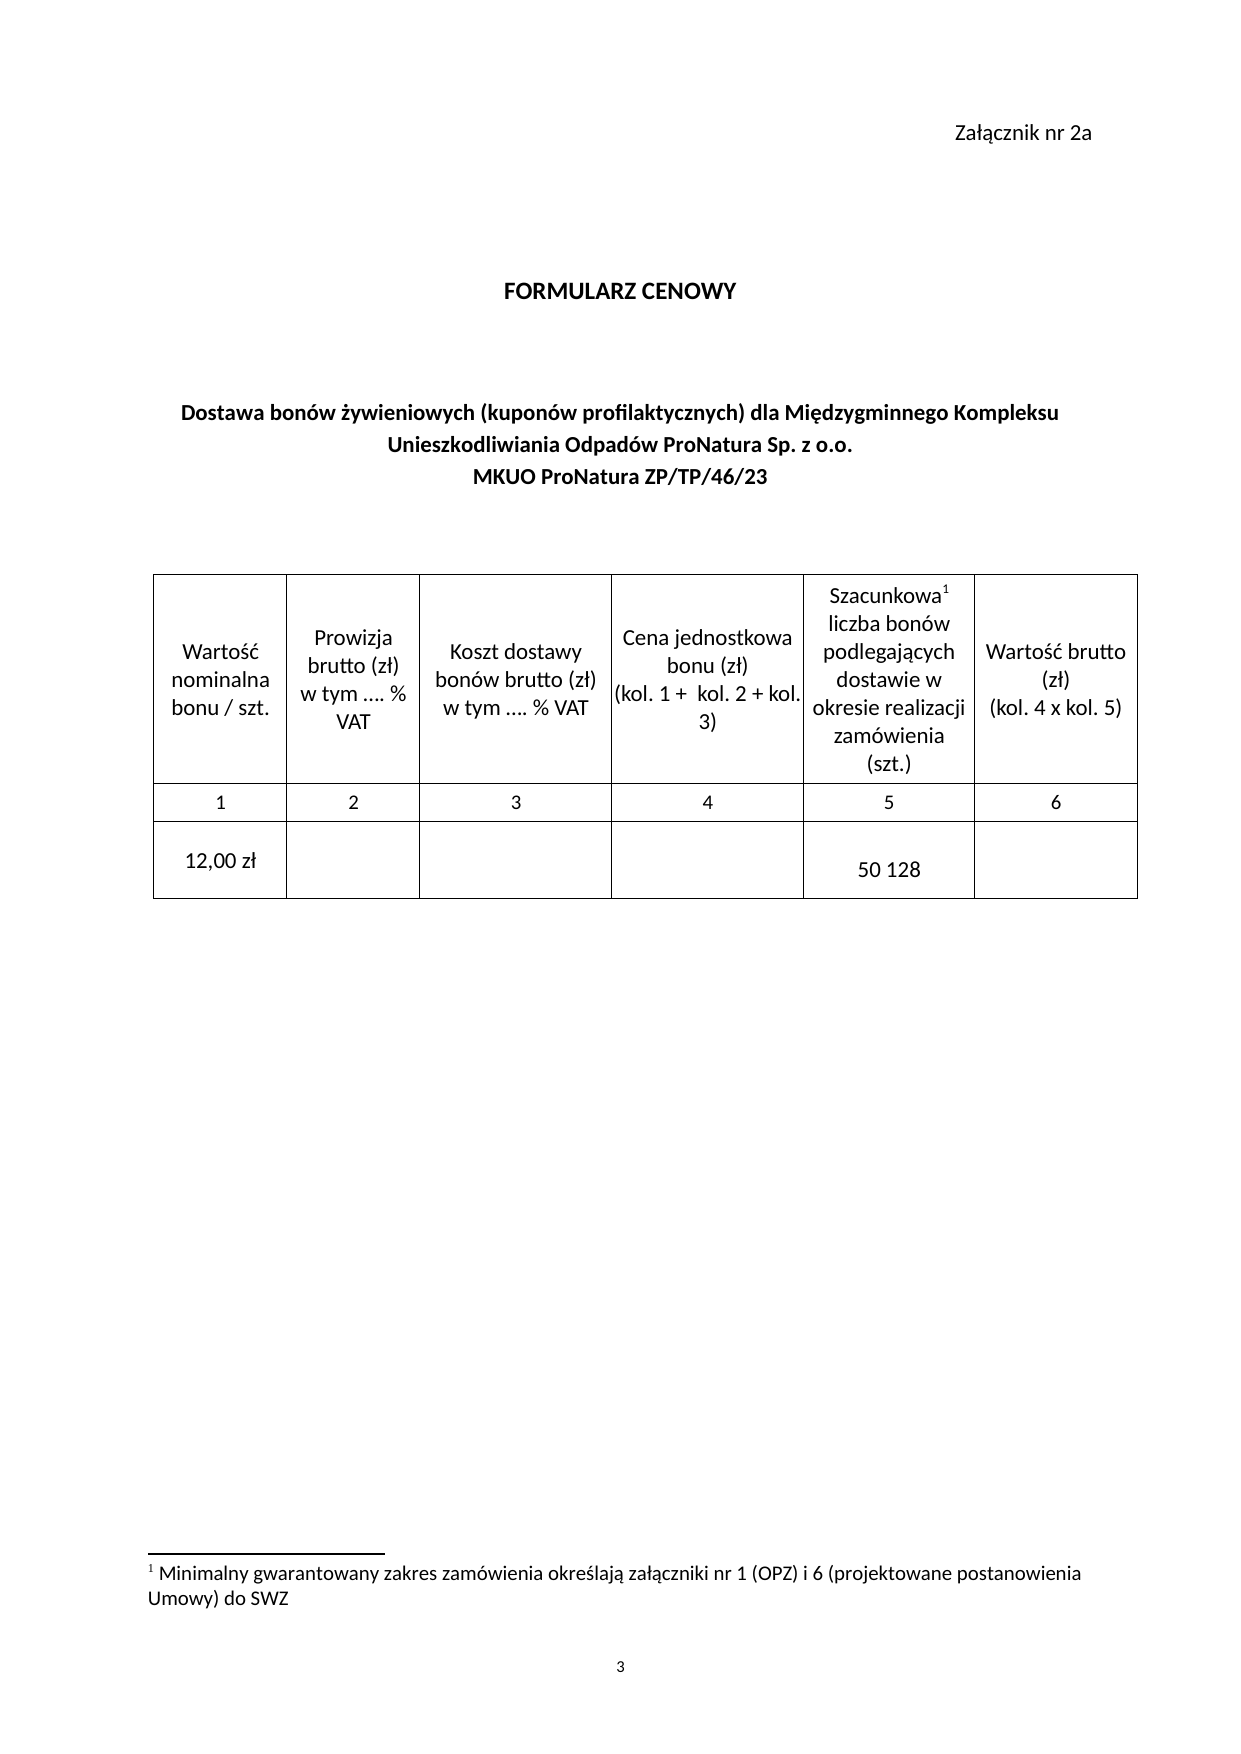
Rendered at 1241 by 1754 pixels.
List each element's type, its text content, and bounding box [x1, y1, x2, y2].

table_cell [287, 822, 419, 898]
table_cell [975, 822, 1137, 898]
text FORMULARZ CENOWY [148, 275, 1092, 305]
table_header Prowizja brutto (zł) w tym …. % VAT [287, 575, 419, 783]
text MKUO ProNatura ZP/TP/46/23 [148, 462, 1092, 490]
table_header Szacunkowa liczba bonów podlegających dostawie w okresie realizacji zamówienia (szt.) [804, 575, 974, 783]
table_cell 4 [612, 784, 803, 821]
table_cell 5 [804, 784, 974, 821]
subtitle Załącznik nr 2a [296, 118, 1092, 146]
table_cell 12,00 zł [154, 822, 286, 898]
table_cell 1 [154, 784, 286, 821]
table_header Wartość brutto (zł) (kol. 4 x kol. 5) [975, 575, 1137, 783]
table_cell [420, 822, 611, 898]
table_cell 2 [287, 784, 419, 821]
table_cell 3 [420, 784, 611, 821]
table_cell 6 [975, 784, 1137, 821]
table_header Koszt dostawy bonów brutto (zł) w tym …. % VAT [420, 575, 611, 783]
table_cell [612, 822, 803, 898]
table_cell 50 128 [804, 822, 974, 898]
table_header Cena jednostkowa bonu (zł) (kol. 1 + kol. 2 + kol. 3) [612, 575, 803, 783]
table_header Wartość nominalna bonu / szt. [154, 575, 286, 783]
text Dostawa bonów żywieniowych (kuponów profilaktycznych) dla Międzygminnego Kompleksu Unieszkodliwiania Odpadów ProNatura Sp. z o.o. [148, 398, 1092, 458]
